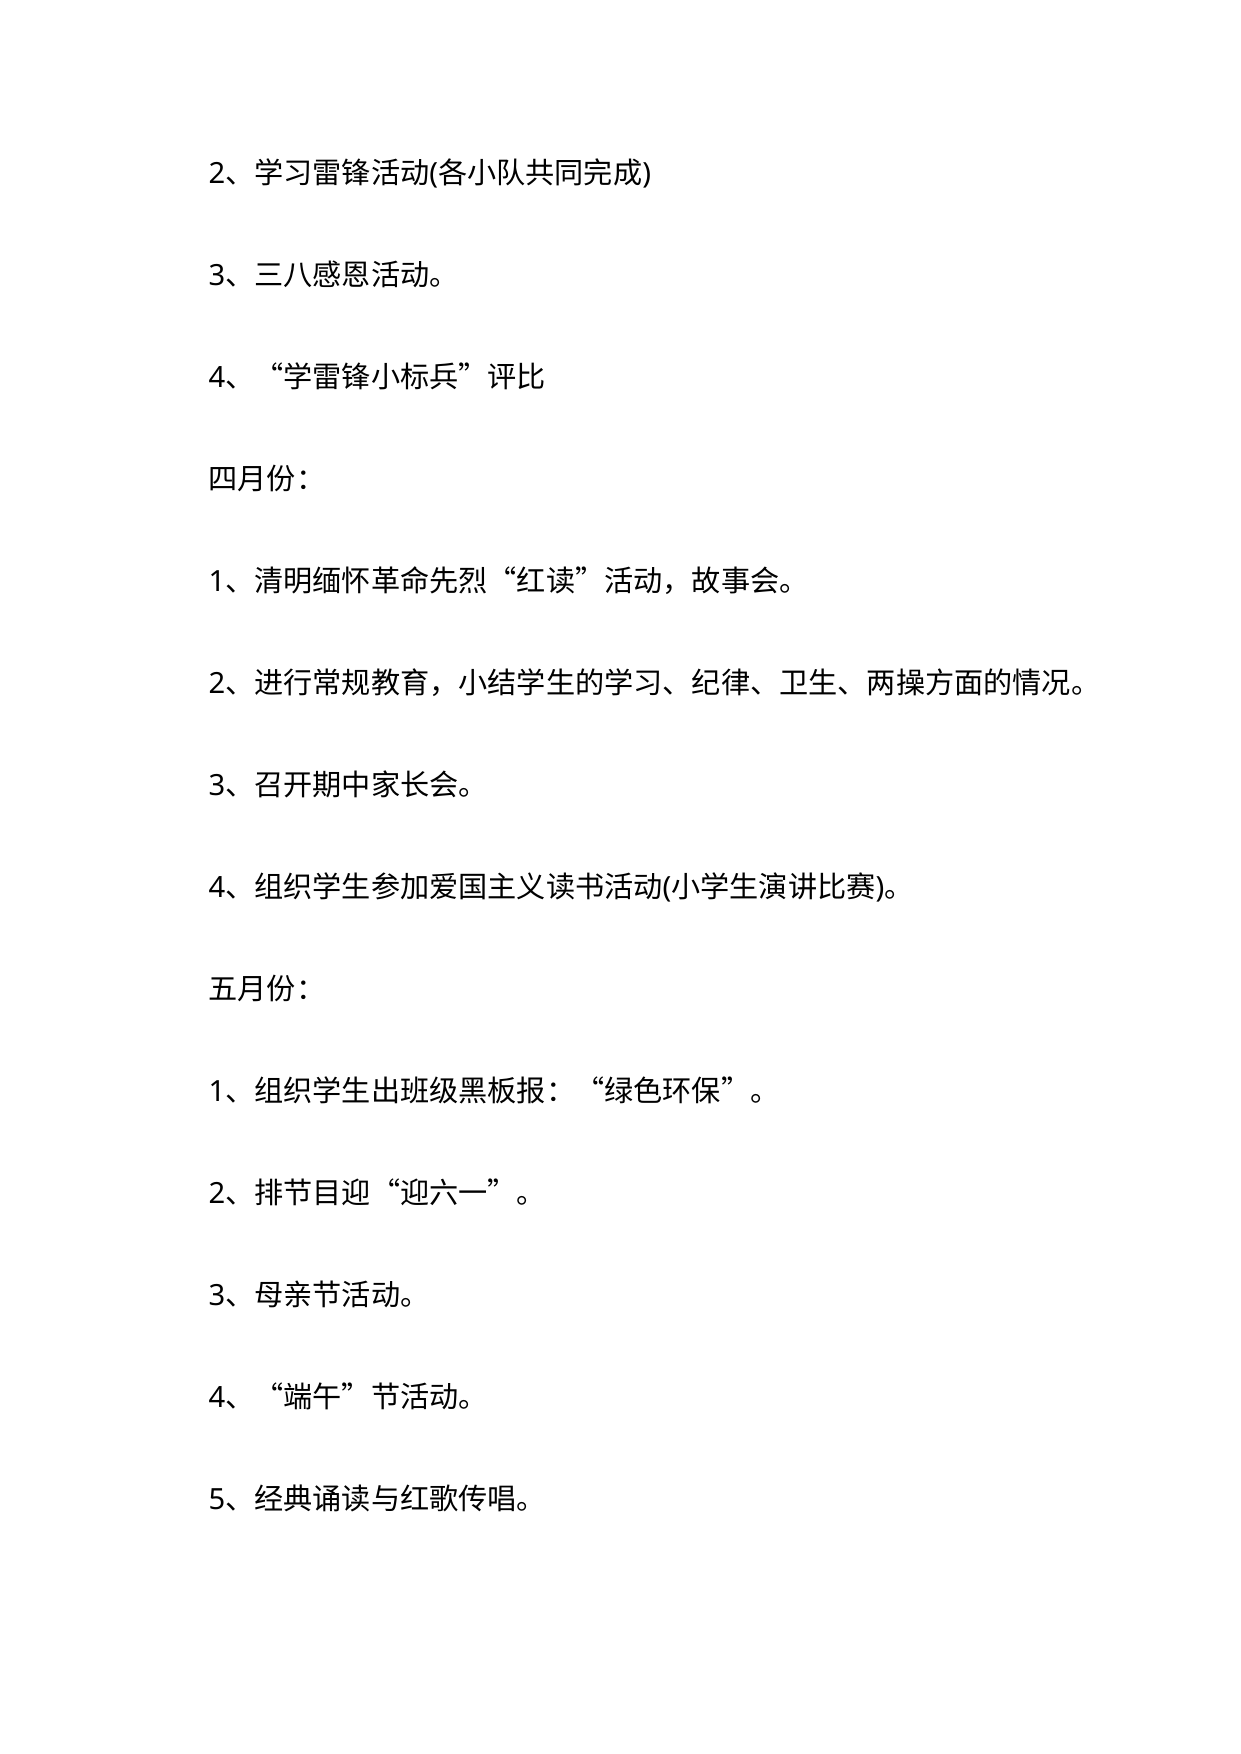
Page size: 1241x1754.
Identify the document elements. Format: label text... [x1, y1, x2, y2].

text 四月份： [150, 456, 1090, 498]
text 2、学习雷锋活动(各小队共同完成) [150, 150, 1090, 192]
text 2、排节目迎“迎六一”。 [150, 1169, 1090, 1212]
text 4、“学雷锋小标兵”评比 [150, 354, 1090, 396]
text 4、组织学生参加爱国主义读书活动(小学生演讲比赛)。 [150, 864, 1090, 906]
text 3、三八感恩活动。 [150, 252, 1090, 294]
text 五月份： [150, 966, 1090, 1008]
text 1、组织学生出班级黑板报：“绿色环保”。 [150, 1067, 1090, 1110]
text 4、“端午”节活动。 [150, 1373, 1090, 1416]
text 2、进行常规教育，小结学生的学习、纪律、卫生、两操方面的情况。 [150, 660, 1090, 702]
text 3、母亲节活动。 [150, 1271, 1090, 1314]
text 1、清明缅怀革命先烈“红读”活动，故事会。 [150, 558, 1090, 600]
text 3、召开期中家长会。 [150, 762, 1090, 804]
text 5、经典诵读与红歌传唱。 [150, 1475, 1090, 1518]
